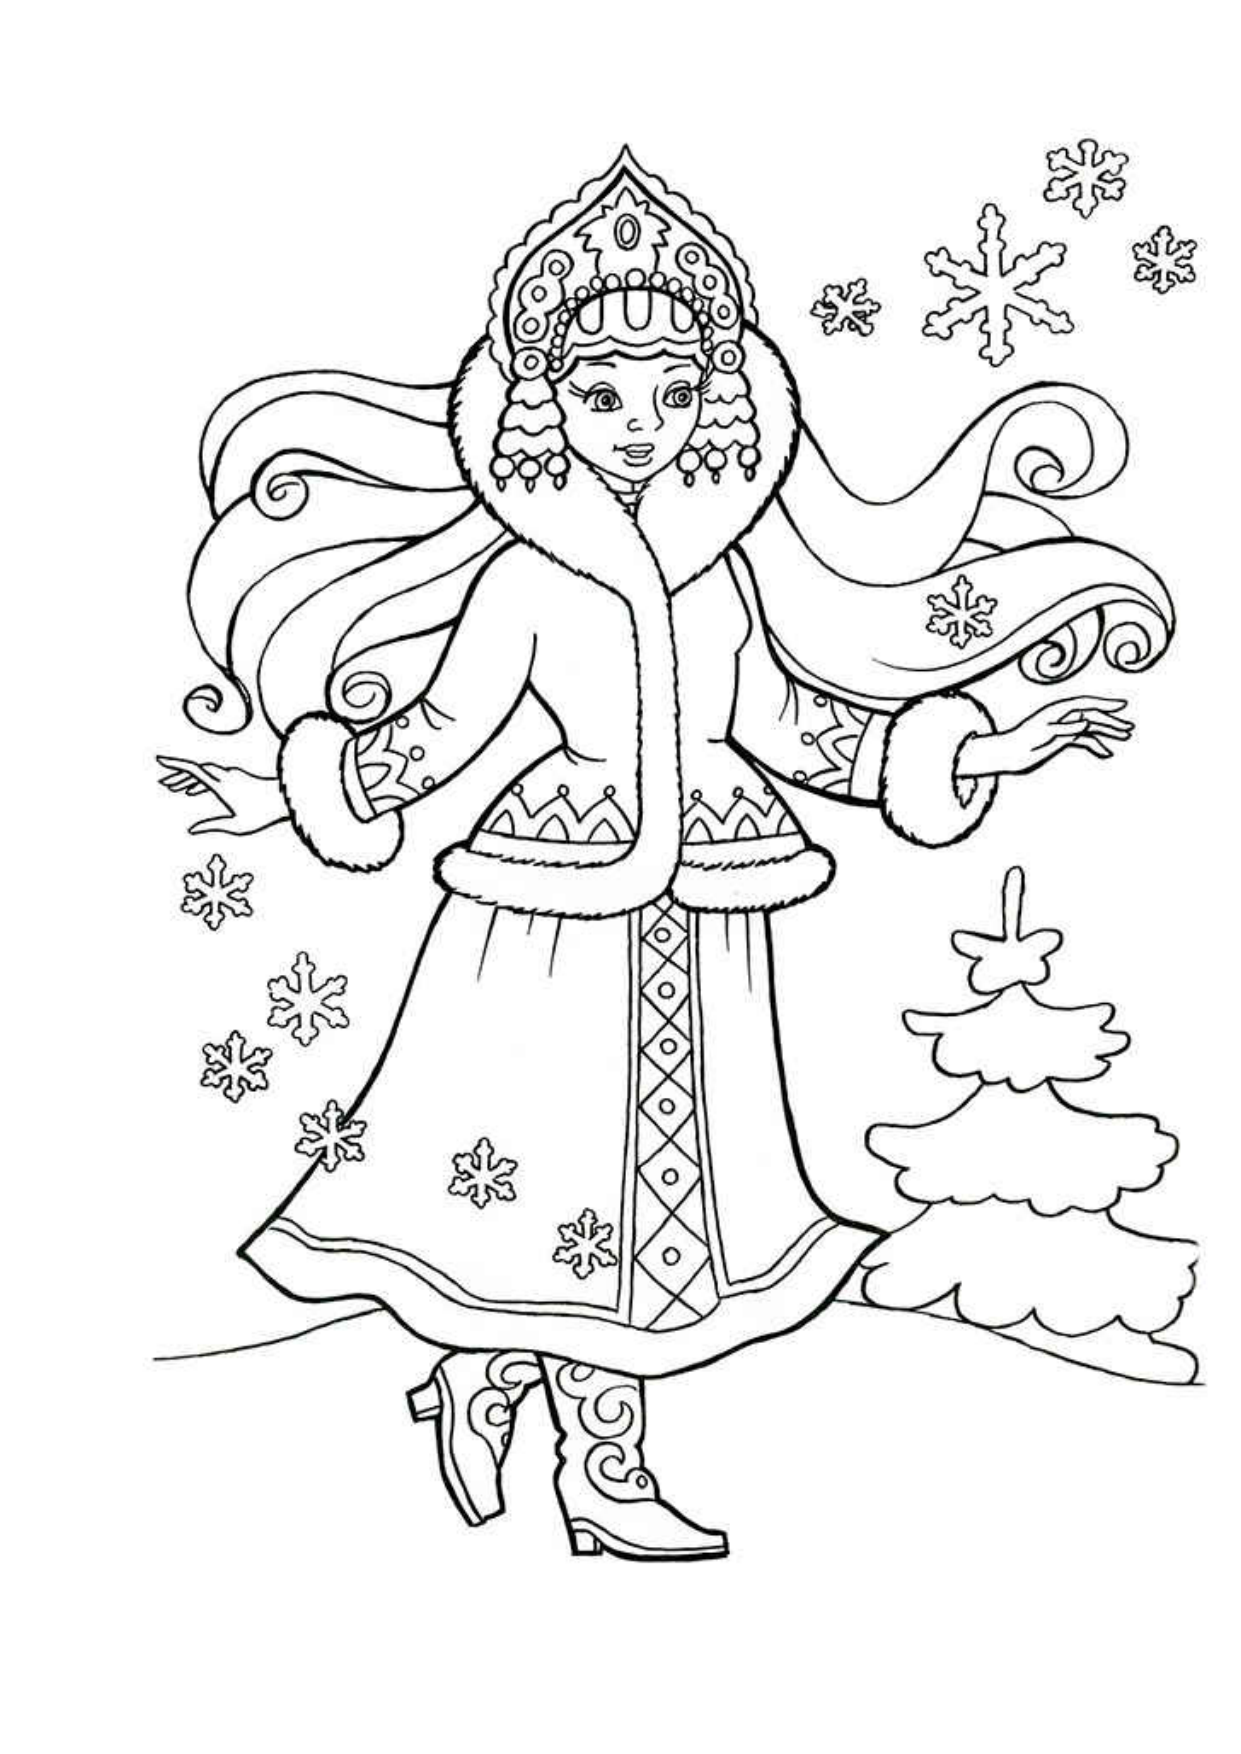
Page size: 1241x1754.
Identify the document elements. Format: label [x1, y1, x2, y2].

picture [75, 75, 1241, 1611]
